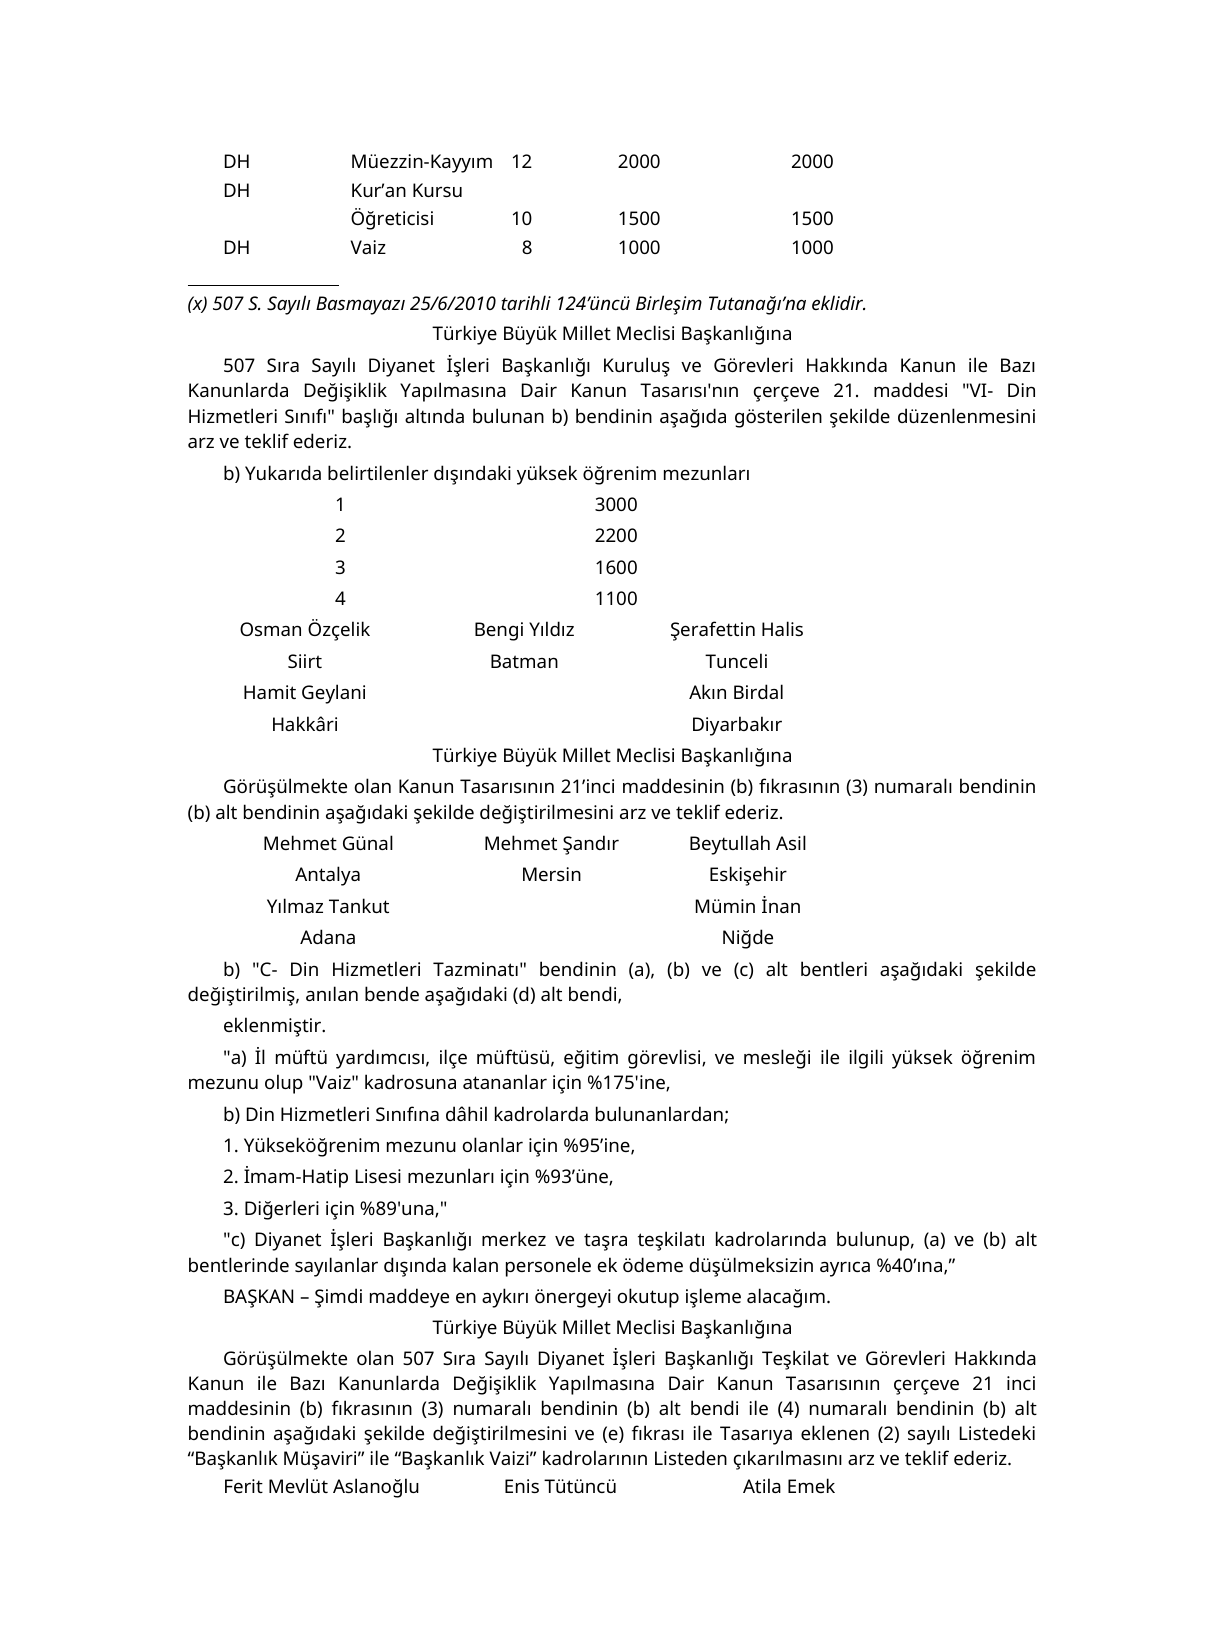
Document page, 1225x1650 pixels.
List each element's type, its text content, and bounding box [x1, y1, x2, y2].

text Antalya Mersin Eskişehir [187, 861, 1037, 887]
text DH Müezzin-Kayyım 12 2000 2000 [187, 150, 1037, 173]
text Hakkâri Diyarbakır [187, 711, 1037, 736]
text Adana Niğde [187, 924, 1037, 950]
text b) Din Hizmetleri Sınıfına dâhil kadrolarda bulunanlardan; [187, 1101, 1037, 1126]
text b) Yukarıda belirtilenler dışındaki yüksek öğrenim mezunları [187, 460, 1037, 485]
text 2 2200 [187, 522, 1037, 548]
text Görüşülmekte olan Kanun Tasarısının 21’inci maddesinin (b) fıkrasının (3) numaralı bendinin (b) alt bendinin aşağıdaki şekilde değiştirilmesini arz ve teklif ederiz. [187, 773, 1037, 824]
text "c) Diyanet İşleri Başkanlığı merkez ve taşra teşkilatı kadrolarında bulunup, (a) ve (b) alt bentlerinde sayılanlar dışında kalan personele ek ödeme düşülmeksizin ayrıca %40’ına,” [187, 1226, 1037, 1277]
text Türkiye Büyük Millet Meclisi Başkanlığına [187, 1314, 1037, 1340]
text 1 3000 [187, 491, 1037, 517]
text Görüşülmekte olan 507 Sıra Sayılı Diyanet İşleri Başkanlığı Teşkilat ve Görevleri Hakkında Kanun ile Bazı Kanunlarda Değişiklik Yapılmasına Dair Kanun Tasarısının çerçeve 21 inci maddesinin (b) fıkrasının (3) numaralı bendinin (b) alt bendi ile (4) numaralı bendinin (b) alt bendinin aşağıdaki şekilde değiştirilmesini ve (e) fıkrası ile Tasarıya eklenen (2) sayılı Listedeki “Başkanlık Müşaviri” ile “Başkanlık Vaizi” kadrolarının Listeden çıkarılmasını arz ve teklif ederiz. [187, 1346, 1037, 1471]
text Ferit Mevlüt Aslanoğlu Enis Tütüncü Atila Emek [187, 1476, 1037, 1498]
text 3 1600 [187, 554, 1037, 579]
text DH Kur’an Kursu [187, 179, 1037, 202]
text b) "C- Din Hizmetleri Tazminatı" bendinin (a), (b) ve (c) alt bentleri aşağıdaki şekilde değiştirilmiş, anılan bende aşağıdaki (d) alt bendi, [187, 956, 1037, 1007]
text "a) İl müftü yardımcısı, ilçe müftüsü, eğitim görevlisi, ve mesleği ile ilgili yüksek öğrenim mezunu olup "Vaiz" kadrosuna atananlar için %175'ine, [187, 1044, 1037, 1095]
text eklenmiştir. [187, 1012, 1037, 1038]
text Mehmet Günal Mehmet Şandır Beytullah Asil [187, 830, 1037, 856]
text 2. İmam-Hatip Lisesi mezunları için %93’üne, [187, 1163, 1037, 1189]
text Öğreticisi 10 1500 1500 [187, 207, 1037, 230]
text Hamit Geylani Akın Birdal [187, 679, 1037, 705]
text (x) 507 S. Sayılı Basmayazı 25/6/2010 tarihli 124’üncü Birleşim Tutanağı’na eklidir. [187, 294, 1037, 314]
text Siirt Batman Tunceli [187, 648, 1037, 673]
text DH Vaiz 8 1000 1000 [187, 236, 1037, 259]
text Yılmaz Tankut Mümin İnan [187, 893, 1037, 918]
text 507 Sıra Sayılı Diyanet İşleri Başkanlığı Kuruluş ve Görevleri Hakkında Kanun ile Bazı Kanunlarda Değişiklik Yapılmasına Dair Kanun Tasarısı'nın çerçeve 21. maddesi "VI- Din Hizmetleri Sınıfı" başlığı altında bulunan b) bendinin aşağıda gösterilen şekilde düzenlenmesini arz ve teklif ederiz. [187, 352, 1037, 454]
text 3. Diğerleri için %89'una," [187, 1195, 1037, 1220]
text 1. Yükseköğrenim mezunu olanlar için %95’ine, [187, 1132, 1037, 1157]
text Türkiye Büyük Millet Meclisi Başkanlığına [187, 320, 1037, 346]
text 4 1100 [187, 585, 1037, 611]
text Türkiye Büyük Millet Meclisi Başkanlığına [187, 742, 1037, 767]
text BAŞKAN – Şimdi maddeye en aykırı önergeyi okutup işleme alacağım. [187, 1283, 1037, 1308]
text Osman Özçelik Bengi Yıldız Şerafettin Halis [187, 616, 1037, 642]
